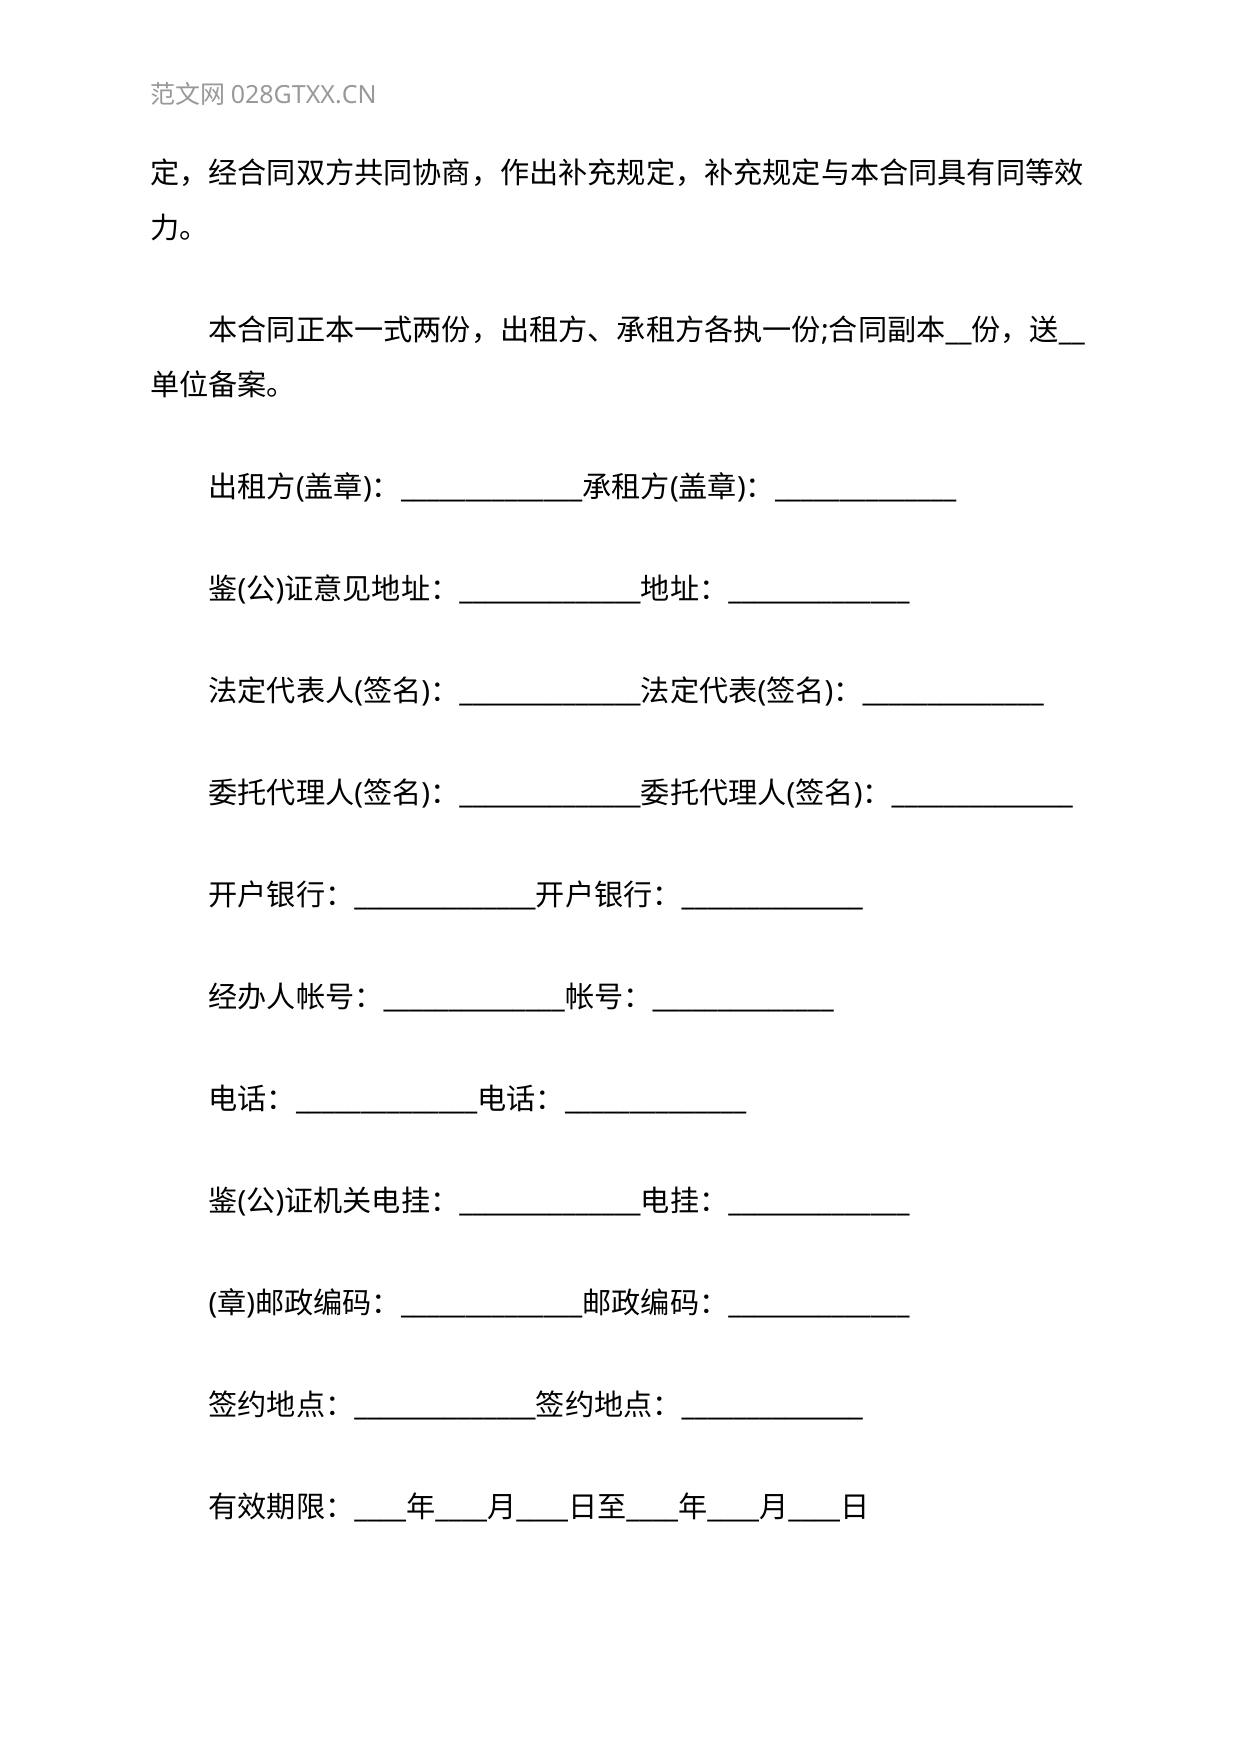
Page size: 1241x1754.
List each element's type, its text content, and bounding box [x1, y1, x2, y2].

text 鉴(公)证机关电挂：______________电挂：______________ [150, 1177, 1090, 1220]
text 出租方(盖章)：______________承租方(盖章)：______________ [150, 463, 1090, 506]
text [150, 150, 1090, 247]
text (章)邮政编码：______________邮政编码：______________ [150, 1279, 1090, 1322]
text 本合同正本一式两份，出租方、承租方各执一份;合同副本__份，送__单位备案。 [150, 307, 1090, 404]
text 委托代理人(签名)：______________委托代理人(签名)：______________ [150, 769, 1090, 812]
text 法定代表人(签名)：______________法定代表(签名)：______________ [150, 667, 1090, 710]
text 经办人帐号：______________帐号：______________ [150, 973, 1090, 1016]
text 电话：______________电话：______________ [150, 1075, 1090, 1118]
text 有效期限：____年____月____日至____年____月____日 [150, 1483, 1090, 1526]
text 开户银行：______________开户银行：______________ [150, 871, 1090, 914]
text 鉴(公)证意见地址：______________地址：______________ [150, 565, 1090, 608]
text 签约地点：______________签约地点：______________ [150, 1381, 1090, 1424]
